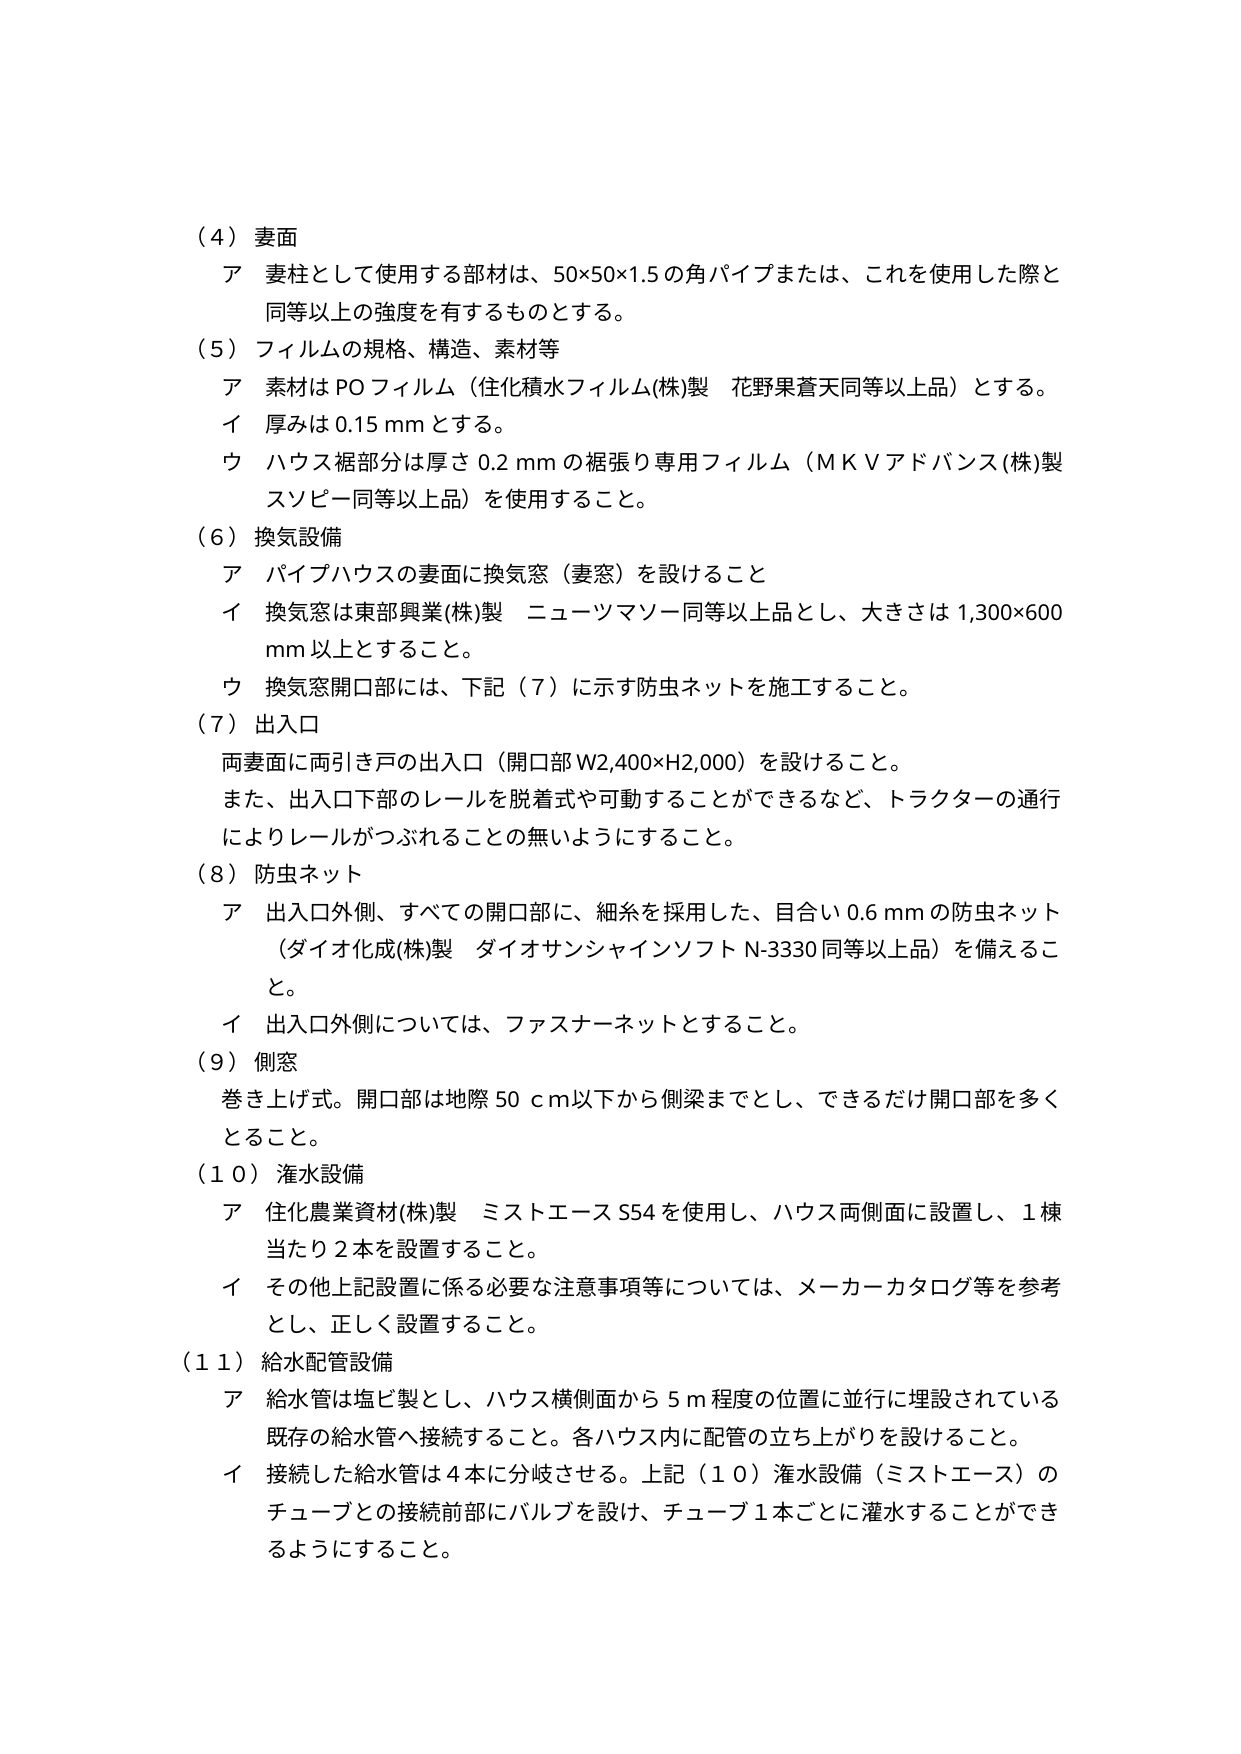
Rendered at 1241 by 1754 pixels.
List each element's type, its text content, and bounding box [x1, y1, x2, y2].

list 出入口外側、すべての開口部に、細糸を採用した、目合い0.6 mmの防虫ネット（ダイオ化成(株)製 ダイオサンシャインソフトN-3330同等以上品）を備えること。 [221, 892, 1063, 1004]
list 換気窓は東部興業(株)製 ニューツマソー同等以上品とし、大きさは1,300×600 mm以上とすること。 [221, 592, 1063, 667]
list 出入口外側については、ファスナーネットとすること。 [221, 1004, 1063, 1042]
list 出入口 [184, 704, 1063, 742]
list 給水管は塩ビ製とし、ハウス横側面から5 m程度の位置に並行に埋設されている既存の給水管へ接続すること。各ハウス内に配管の立ち上がりを設けること。 [222, 1379, 1063, 1454]
list フィルムの規格、構造、素材等 [184, 329, 1063, 367]
list ハウス裾部分は厚さ0.2 mmの裾張り専用フィルム（ＭＫＶアドバンス(株)製 スソピー同等以上品）を使用すること。 [221, 442, 1063, 517]
list 側窓 [184, 1042, 1063, 1079]
list 両妻面に両引き戸の出入口（開口部W2,400×H2,000）を設けること。 また、出入口下部のレールを脱着式や可動することができるなど、トラクターの通行によりレールがつぶれることの無いようにすること。 [222, 742, 1063, 854]
list その他上記設置に係る必要な注意事項等については、メーカーカタログ等を参考とし、正しく設置すること。 [221, 1267, 1063, 1342]
list 住化農業資材(株)製 ミストエースS54を使用し、ハウス両側面に設置し、１棟当たり２本を設置すること。 [221, 1192, 1063, 1267]
list 厚みは0.15 mmとする。 [221, 404, 1063, 442]
list 給水配管設備 [169, 1342, 1063, 1379]
list 妻柱として使用する部材は、50×50×1.5の角パイプまたは、これを使用した際と同等以上の強度を有するものとする。 [221, 254, 1063, 329]
list 潅水設備 [184, 1154, 1063, 1192]
list 換気設備 [184, 517, 1063, 554]
list パイプハウスの妻面に換気窓（妻窓）を設けること [221, 554, 1063, 592]
list 妻面 [184, 217, 1063, 254]
text 巻き上げ式。開口部は地際50 ｃｍ以下から側梁までとし、できるだけ開口部を多くとること。 [222, 1079, 1063, 1154]
list 防虫ネット [184, 854, 1063, 892]
list 接続した給水管は４本に分岐させる。上記（１０）潅水設備（ミストエース）のチューブとの接続前部にバルブを設け、チューブ１本ごとに灌水することができるようにすること。 [222, 1454, 1063, 1567]
list 素材はPOフィルム（住化積水フィルム(株)製 花野果蒼天同等以上品）とする。 [221, 367, 1063, 404]
list 換気窓開口部には、下記（７）に示す防虫ネットを施工すること。 [221, 667, 1063, 704]
